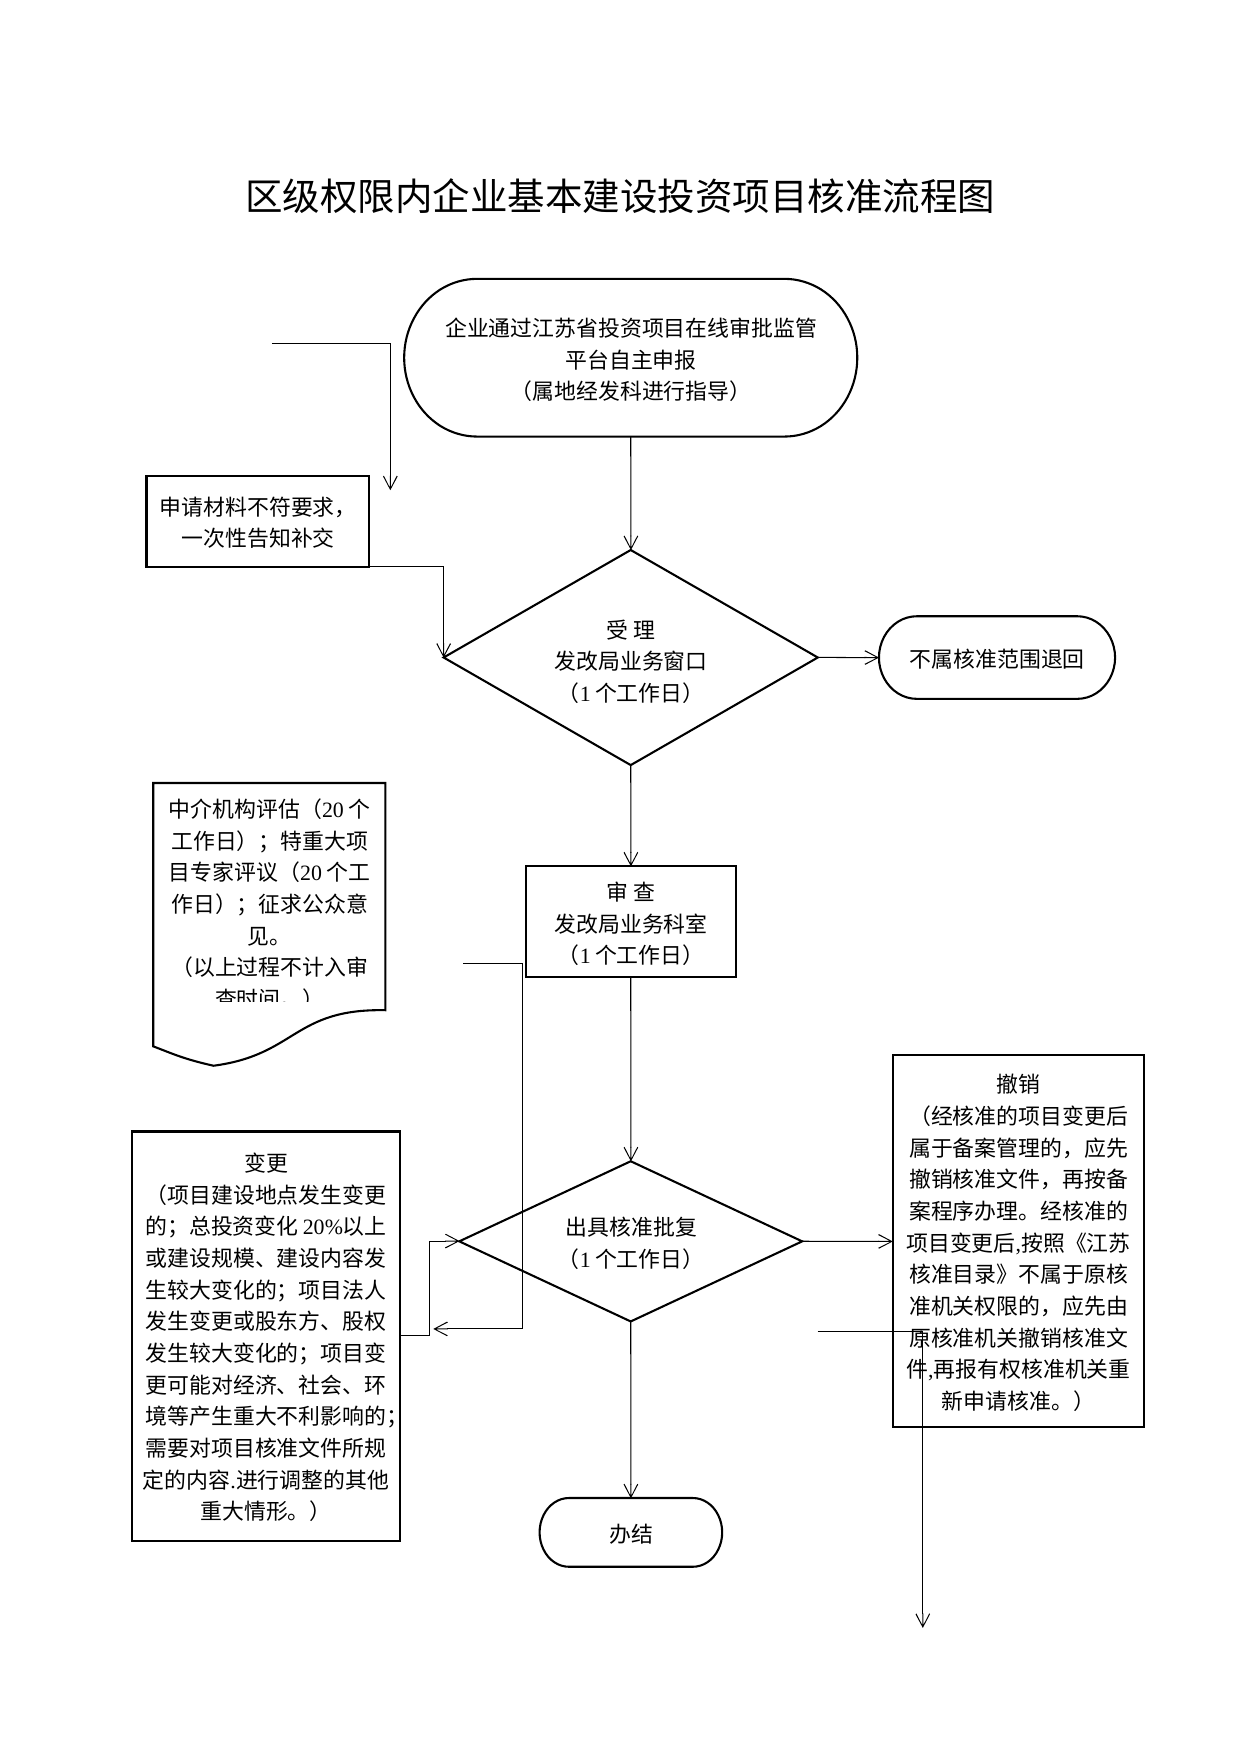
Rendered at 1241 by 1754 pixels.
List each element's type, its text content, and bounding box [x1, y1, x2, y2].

list 区级权限内企业基本建设投资项目核准流程图 [187, 162, 1053, 227]
